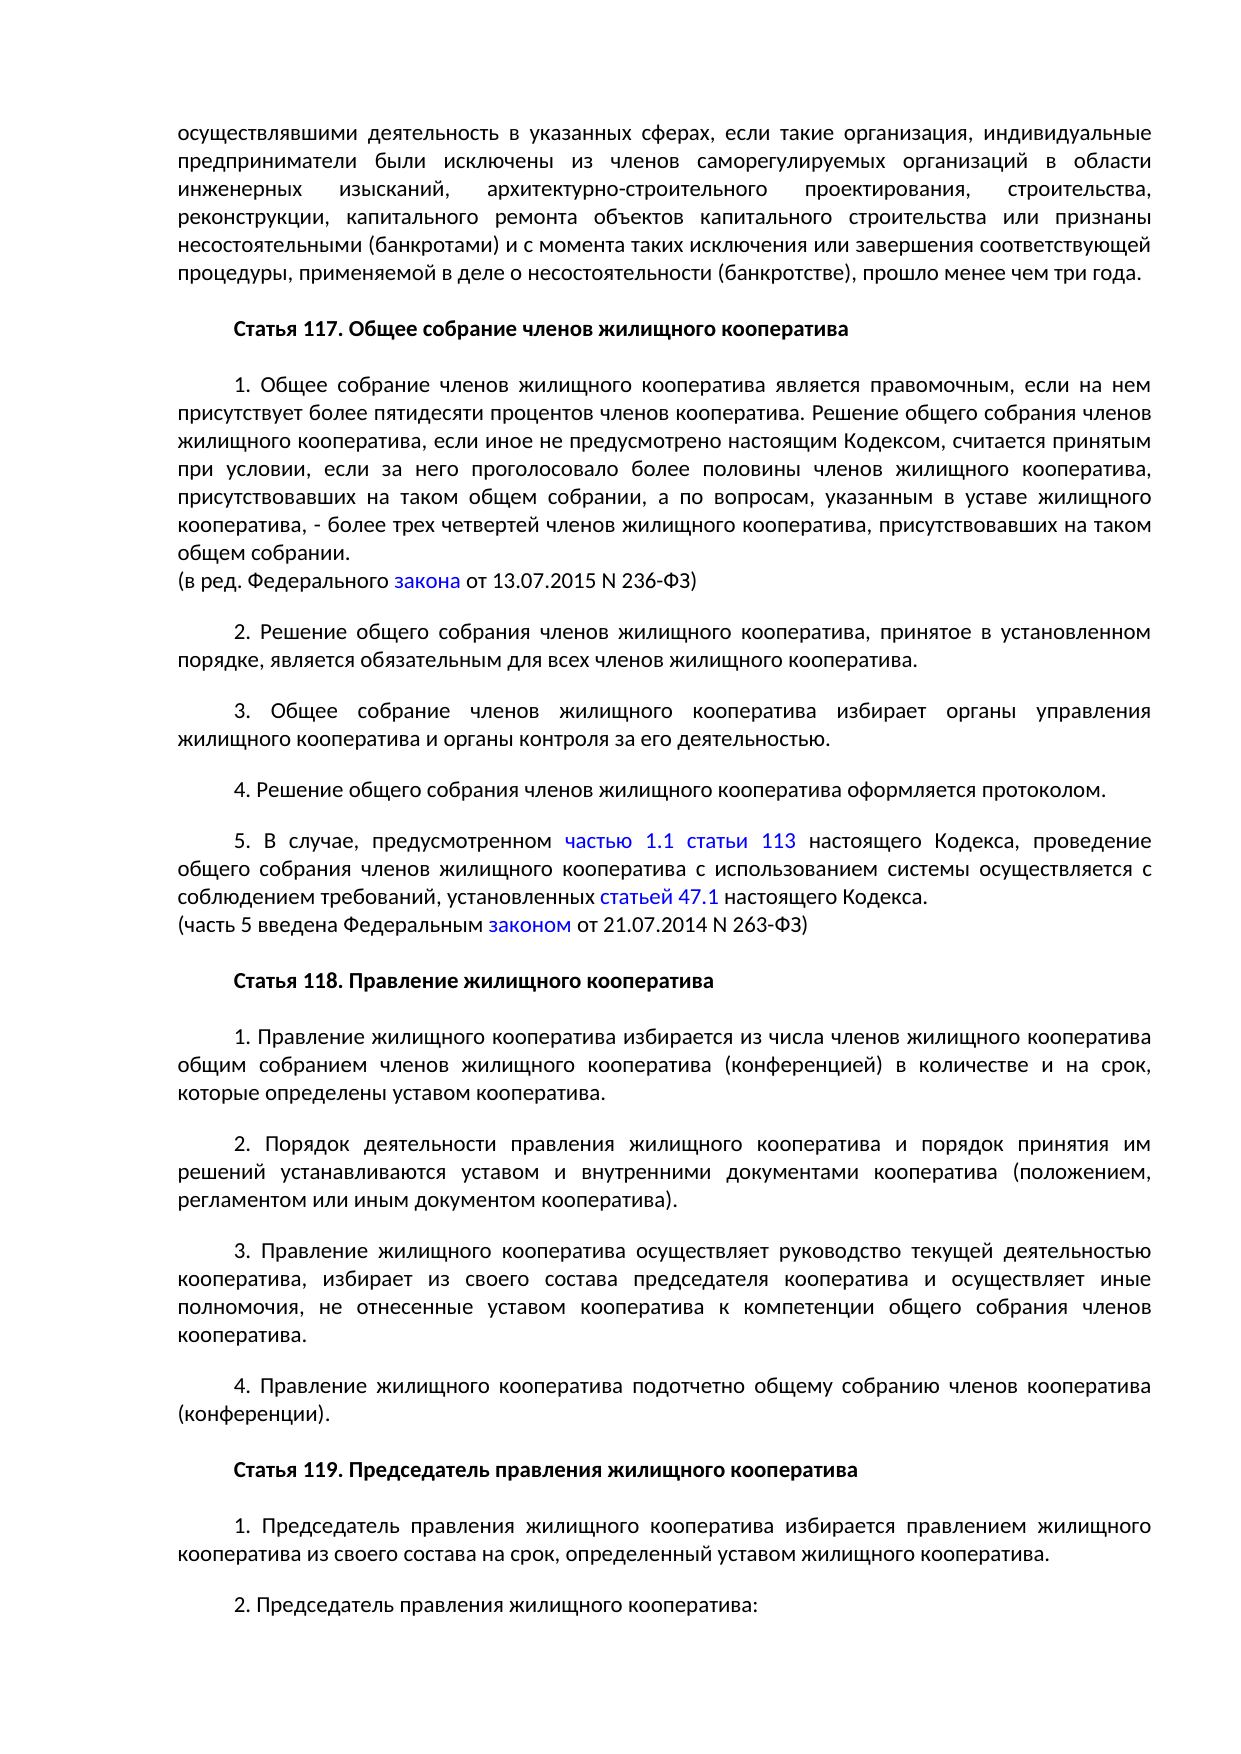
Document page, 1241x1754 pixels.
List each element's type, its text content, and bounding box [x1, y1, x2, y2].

text (в ред. Федерального закона от 13.07.2015 N 236-ФЗ) [177, 566, 1152, 594]
title Статья 119. Председатель правления жилищного кооператива [177, 1455, 1152, 1483]
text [177, 118, 1152, 286]
text (часть 5 введена Федеральным законом от 21.07.2014 N 263-ФЗ) [177, 910, 1152, 938]
text 1. Общее собрание членов жилищного кооператива является правомочным, если на нем присутствует более пятидесяти процентов членов кооператива. Решение общего собрания членов жилищного кооператива, если иное не предусмотрено настоящим Кодексом, считается принятым при условии, если за него проголосовало более половины членов жилищного кооператива, присутствовавших на таком общем собрании, а по вопросам, указанным в уставе жилищного кооператива, - более трех четвертей членов жилищного кооператива, присутствовавших на таком общем собрании. [177, 370, 1152, 566]
text 2. Решение общего собрания членов жилищного кооператива, принятое в установленном порядке, является обязательным для всех членов жилищного кооператива. [177, 617, 1152, 673]
text 2. Порядок деятельности правления жилищного кооператива и порядок принятия им решений устанавливаются уставом и внутренними документами кооператива (положением, регламентом или иным документом кооператива). [177, 1129, 1152, 1213]
text 2. Председатель правления жилищного кооператива: [177, 1590, 1152, 1618]
title Статья 117. Общее собрание членов жилищного кооператива [177, 314, 1152, 342]
title Статья 118. Правление жилищного кооператива [177, 966, 1152, 994]
text 3. Правление жилищного кооператива осуществляет руководство текущей деятельностью кооператива, избирает из своего состава председателя кооператива и осуществляет иные полномочия, не отнесенные уставом кооператива к компетенции общего собрания членов кооператива. [177, 1236, 1152, 1348]
text 1. Председатель правления жилищного кооператива избирается правлением жилищного кооператива из своего состава на срок, определенный уставом жилищного кооператива. [177, 1511, 1152, 1567]
text 5. В случае, предусмотренном частью 1.1 статьи 113 настоящего Кодекса, проведение общего собрания членов жилищного кооператива с использованием системы осуществляется с соблюдением требований, установленных статьей 47.1 настоящего Кодекса. [177, 826, 1152, 910]
text 1. Правление жилищного кооператива избирается из числа членов жилищного кооператива общим собранием членов жилищного кооператива (конференцией) в количестве и на срок, которые определены уставом кооператива. [177, 1022, 1152, 1106]
text 4. Решение общего собрания членов жилищного кооператива оформляется протоколом. [177, 775, 1152, 803]
text 3. Общее собрание членов жилищного кооператива избирает органы управления жилищного кооператива и органы контроля за его деятельностью. [177, 696, 1152, 752]
text 4. Правление жилищного кооператива подотчетно общему собранию членов кооператива (конференции). [177, 1371, 1152, 1427]
